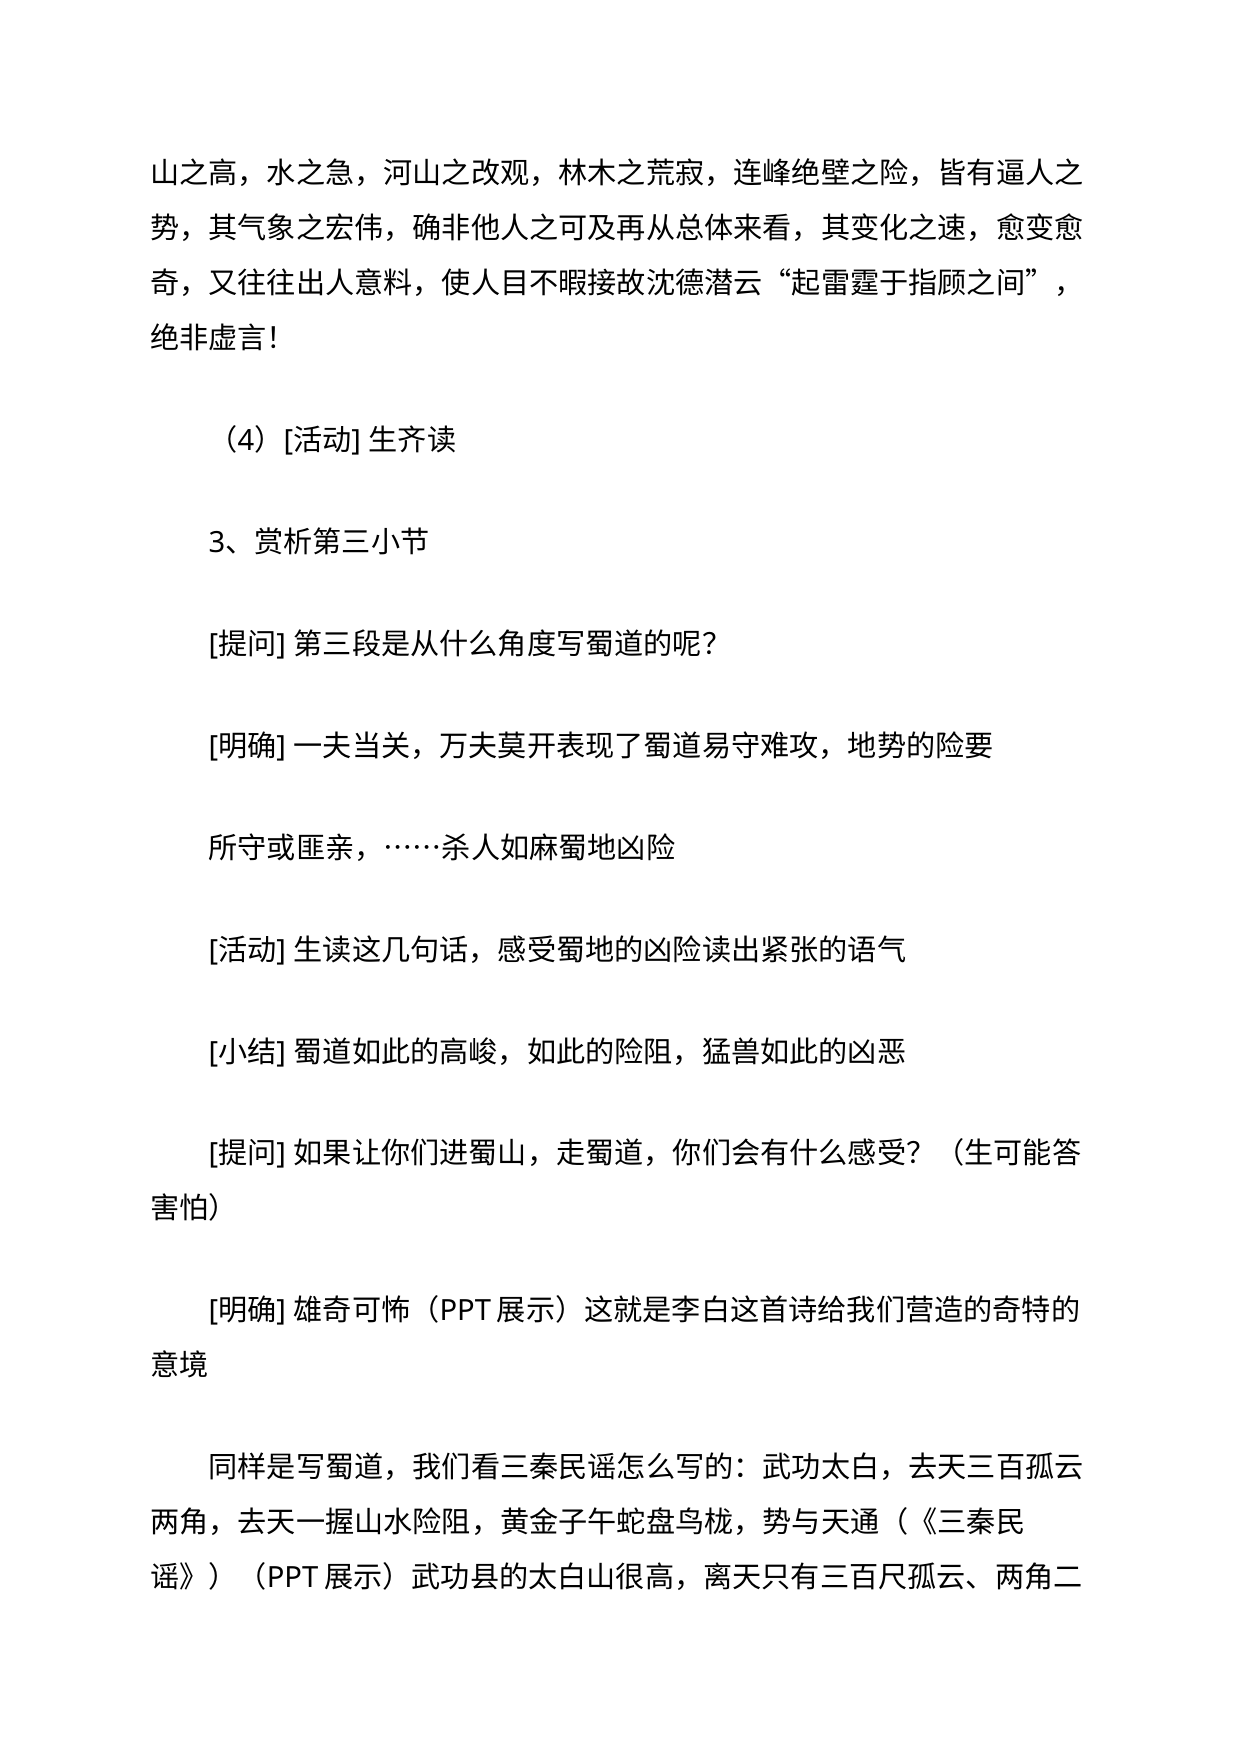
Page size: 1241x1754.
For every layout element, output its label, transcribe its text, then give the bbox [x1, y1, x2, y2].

text [明确] 雄奇可怖（PPT展示）这就是李白这首诗给我们营造的奇特的意境 [150, 1287, 1090, 1384]
text [提问] 如果让你们进蜀山，走蜀道，你们会有什么感受？（生可能答害怕） [150, 1130, 1090, 1227]
text [提问] 第三段是从什么角度写蜀道的呢？ [150, 620, 1090, 663]
text [明确] 一夫当关，万夫莫开表现了蜀道易守难攻，地势的险要 [150, 722, 1090, 765]
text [150, 1444, 1090, 1596]
text 3、赏析第三小节 [150, 518, 1090, 561]
text [活动] 生读这几句话，感受蜀地的凶险读出紧张的语气 [150, 926, 1090, 968]
text （4）[活动] 生齐读 [150, 416, 1090, 459]
text 所守或匪亲，……杀人如麻蜀地凶险 [150, 824, 1090, 867]
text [150, 150, 1090, 357]
text [小结] 蜀道如此的高峻，如此的险阻，猛兽如此的凶恶 [150, 1028, 1090, 1071]
